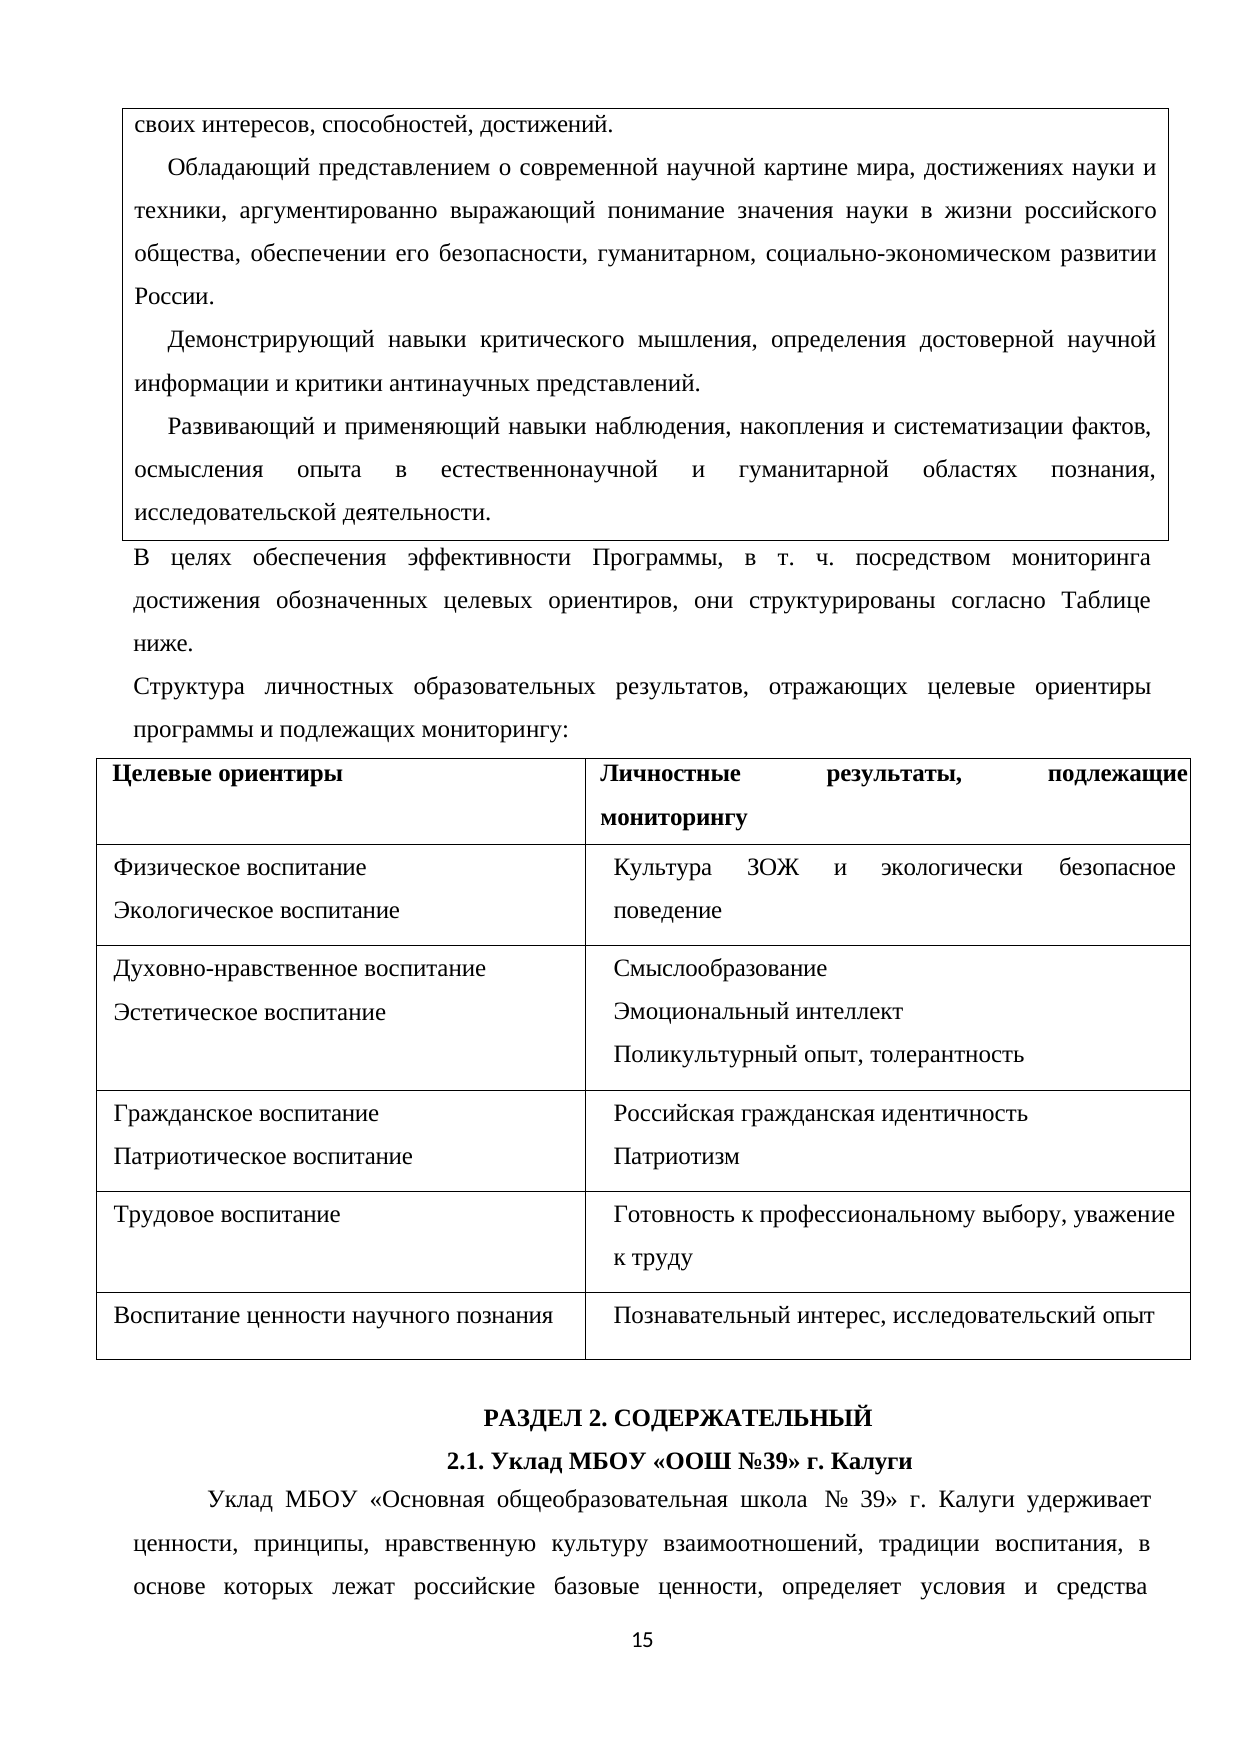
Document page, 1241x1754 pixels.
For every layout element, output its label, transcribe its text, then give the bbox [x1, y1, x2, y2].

table_cell Культура ЗОЖ и экологически безопасное поведение [586, 845, 1190, 945]
table_header Целевые ориентиры [97, 759, 585, 844]
text В целях обеспечения эффективности Программы, в т. ч. посредством мониторинга достижения обозначенных целевых ориентиров, они структурированы согласно Таблице ниже. [133, 542, 1152, 657]
subtitle РАЗДЕЛ 2. СОДЕРЖАТЕЛЬНЫЙ [483, 1403, 1196, 1432]
text Уклад МБОУ «Основная общеобразовательная школа № 39» г. Калуги удерживает ценности, принципы, нравственную культуру взаимоотношений, традиции воспитания, в основе которых лежат российские базовые ценности, определяет условия и средства [133, 1484, 1152, 1599]
table_cell Познавательный интерес, исследовательский опыт [586, 1293, 1190, 1358]
table_cell Воспитание ценности научного познания [97, 1293, 585, 1358]
table_cell Готовность к профессиональному выбору, уважение к труду [586, 1192, 1190, 1292]
table_cell Смыслообразование Эмоциональный интеллект Поликультурный опыт, толерантность [586, 946, 1190, 1090]
table_cell Трудовое воспитание [97, 1192, 585, 1292]
table_header Личностные результаты, подлежащие мониторингу [586, 759, 1190, 844]
table_cell Физическое воспитание Экологическое воспитание [97, 845, 585, 945]
subtitle Уклад МБОУ «ООШ №39» г. Калуги [447, 1446, 1196, 1475]
table_header своих интересов, способностей, достижений. Обладающий представлением о современной научной картине мира, достижениях науки и техники, аргументированно выражающий понимание значения науки в жизни российского общества, обеспечении его безопасности, гуманитарном, социально-экономическом развитии России. Демонстрирующий навыки критического мышления, определения достоверной научной информации и критики антинаучных представлений. Развивающий и применяющий навыки наблюдения, накопления и систематизации фактов, осмысления опыта в естественнонаучной и гуманитарной областях познания, исследовательской деятельности. [123, 109, 1168, 540]
table_cell Гражданское воспитание Патриотическое воспитание [97, 1091, 585, 1191]
table_cell Российская гражданская идентичность Патриотизм [586, 1091, 1190, 1191]
table_cell Духовно-нравственное воспитание Эстетическое воспитание [97, 946, 585, 1090]
text Структура личностных образовательных результатов, отражающих целевые ориентиры программы и подлежащих мониторингу: [133, 671, 1152, 743]
